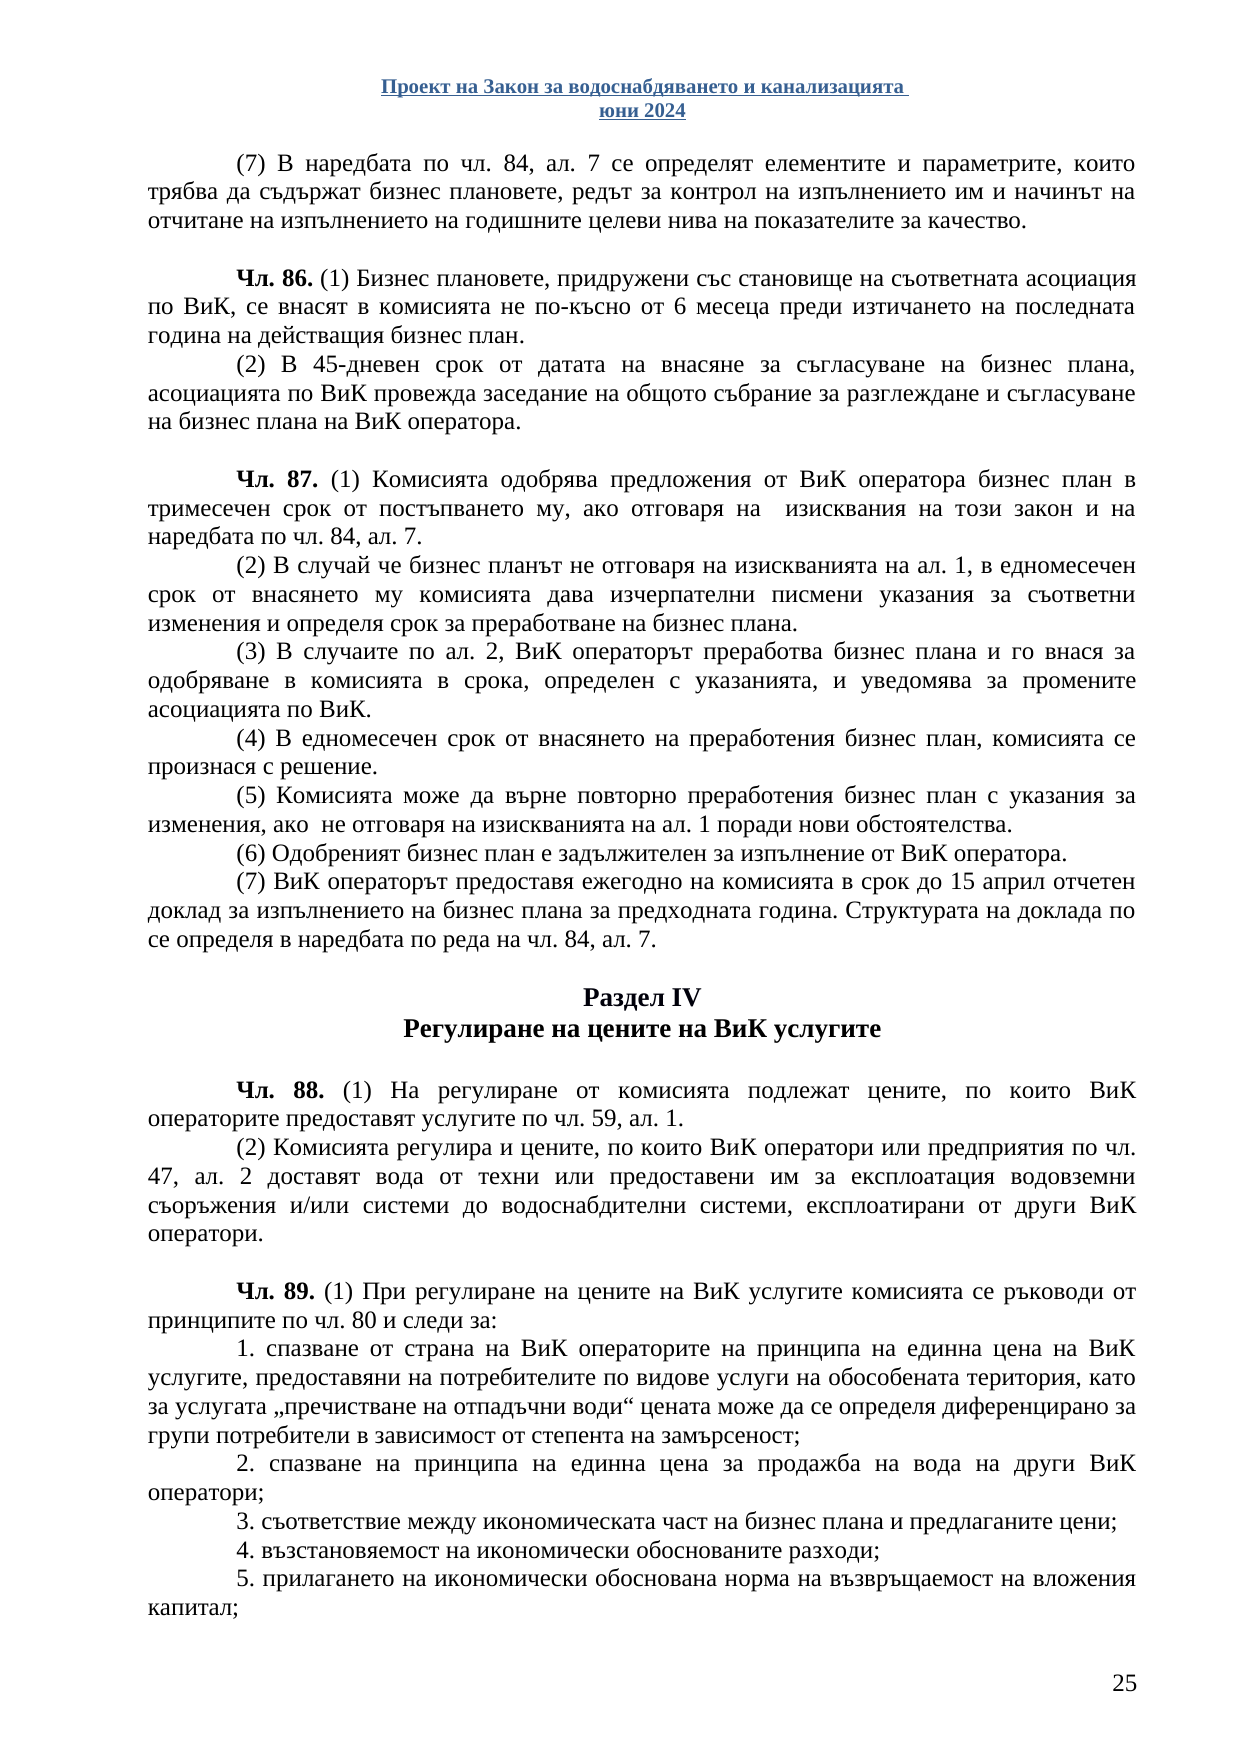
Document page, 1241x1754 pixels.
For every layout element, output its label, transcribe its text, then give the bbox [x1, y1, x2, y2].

text (3) В случаите по ал. 2, ВиК операторът преработва бизнес плана и го внася за одобряване в комисията в срока, определен с указанията, и уведомява за промените асоциацията по ВиК. [148, 636, 1137, 723]
text (2) Комисията регулира и цените, по които ВиК оператори или предприятия по чл. 47, ал. 2 доставят вода от техни или предоставени им за експлоатация водовземни съоръжения и/или системи до водоснабдителни системи, експлоатирани от други ВиК оператори. [148, 1132, 1137, 1247]
text (4) В едномесечен срок от внасянето на преработения бизнес план, комисията се произнася с решение. [148, 723, 1137, 780]
text (2) В 45-дневен срок от датата на внасяне за съгласуване на бизнес плана, асоциацията по ВиК провежда заседание на общото събрание за разглеждане и съгласуване на бизнес плана на ВиК оператора. [148, 349, 1137, 435]
text (7) ВиК операторът предоставя ежегодно на комисията в срок до 15 април отчетен доклад за изпълнението на бизнес плана за предходната година. Структурата на доклада по се определя в наредбата по реда на чл. 84, ал. 7. [148, 866, 1137, 953]
text 1. спазване от страна на ВиК операторите на принципа на единна цена на ВиК услугите, предоставяни на потребителите по видове услуги на обособената територия, като за услугата „пречистване на отпадъчни води“ цената може да се определя диференцирано за групи потребители в зависимост от степента на замърсеност; [148, 1333, 1137, 1448]
text Чл. 88. (1) На регулиране от комисията подлежат цените, по които ВиК операторите предоставят услугите по чл. 59, ал. 1. [148, 1075, 1137, 1132]
text Чл. 89. (1) При регулиране на цените на ВиК услугите комисията се ръководи от принципите по чл. 80 и следи за: [148, 1276, 1137, 1333]
text (6) Одобреният бизнес план е задължителен за изпълнение от ВиК оператора. [148, 838, 1137, 866]
text Регулиране на цените на ВиК услугите [148, 1012, 1137, 1044]
text Раздел ІV [148, 981, 1137, 1012]
text (2) В случай че бизнес планът не отговаря на изискванията на ал. 1, в едномесечен срок от внасянето му комисията дава изчерпателни писмени указания за съответни изменения и определя срок за преработване на бизнес плана. [148, 550, 1137, 636]
text (5) Комисията може да върне повторно преработения бизнес план с указания за изменения, ако не отговаря на изискванията на ал. 1 поради нови обстоятелства. [148, 780, 1137, 838]
text 3. съответствие между икономическата част на бизнес плана и предлаганите цени; [148, 1506, 1137, 1535]
text 5. прилагането на икономически обоснована норма на възвръщаемост на вложения капитал; [148, 1563, 1137, 1621]
text (7) В наредбата по чл. 84, ал. 7 се определят елементите и параметрите, които трябва да съдържат бизнес плановете, редът за контрол на изпълнението им и начинът на отчитане на изпълнението на годишните целеви нива на показателите за качество. [148, 148, 1137, 234]
text 4. възстановяемост на икономически обоснованите разходи; [148, 1535, 1137, 1563]
text 2. спазване на принципа на единна цена за продажба на вода на други ВиК оператори; [148, 1448, 1137, 1506]
text Чл. 86. (1) Бизнес плановете, придружени със становище на съответната асоциация по ВиК, се внасят в комисията не по-късно от 6 месеца преди изтичането на последната година на действащия бизнес план. [148, 263, 1137, 349]
text Чл. 87. (1) Комисията одобрява предложения от ВиК оператора бизнес план в тримесечен срок от постъпването му, ако отговаря на изисквания на този закон и на наредбата по чл. 84, ал. 7. [148, 464, 1137, 550]
